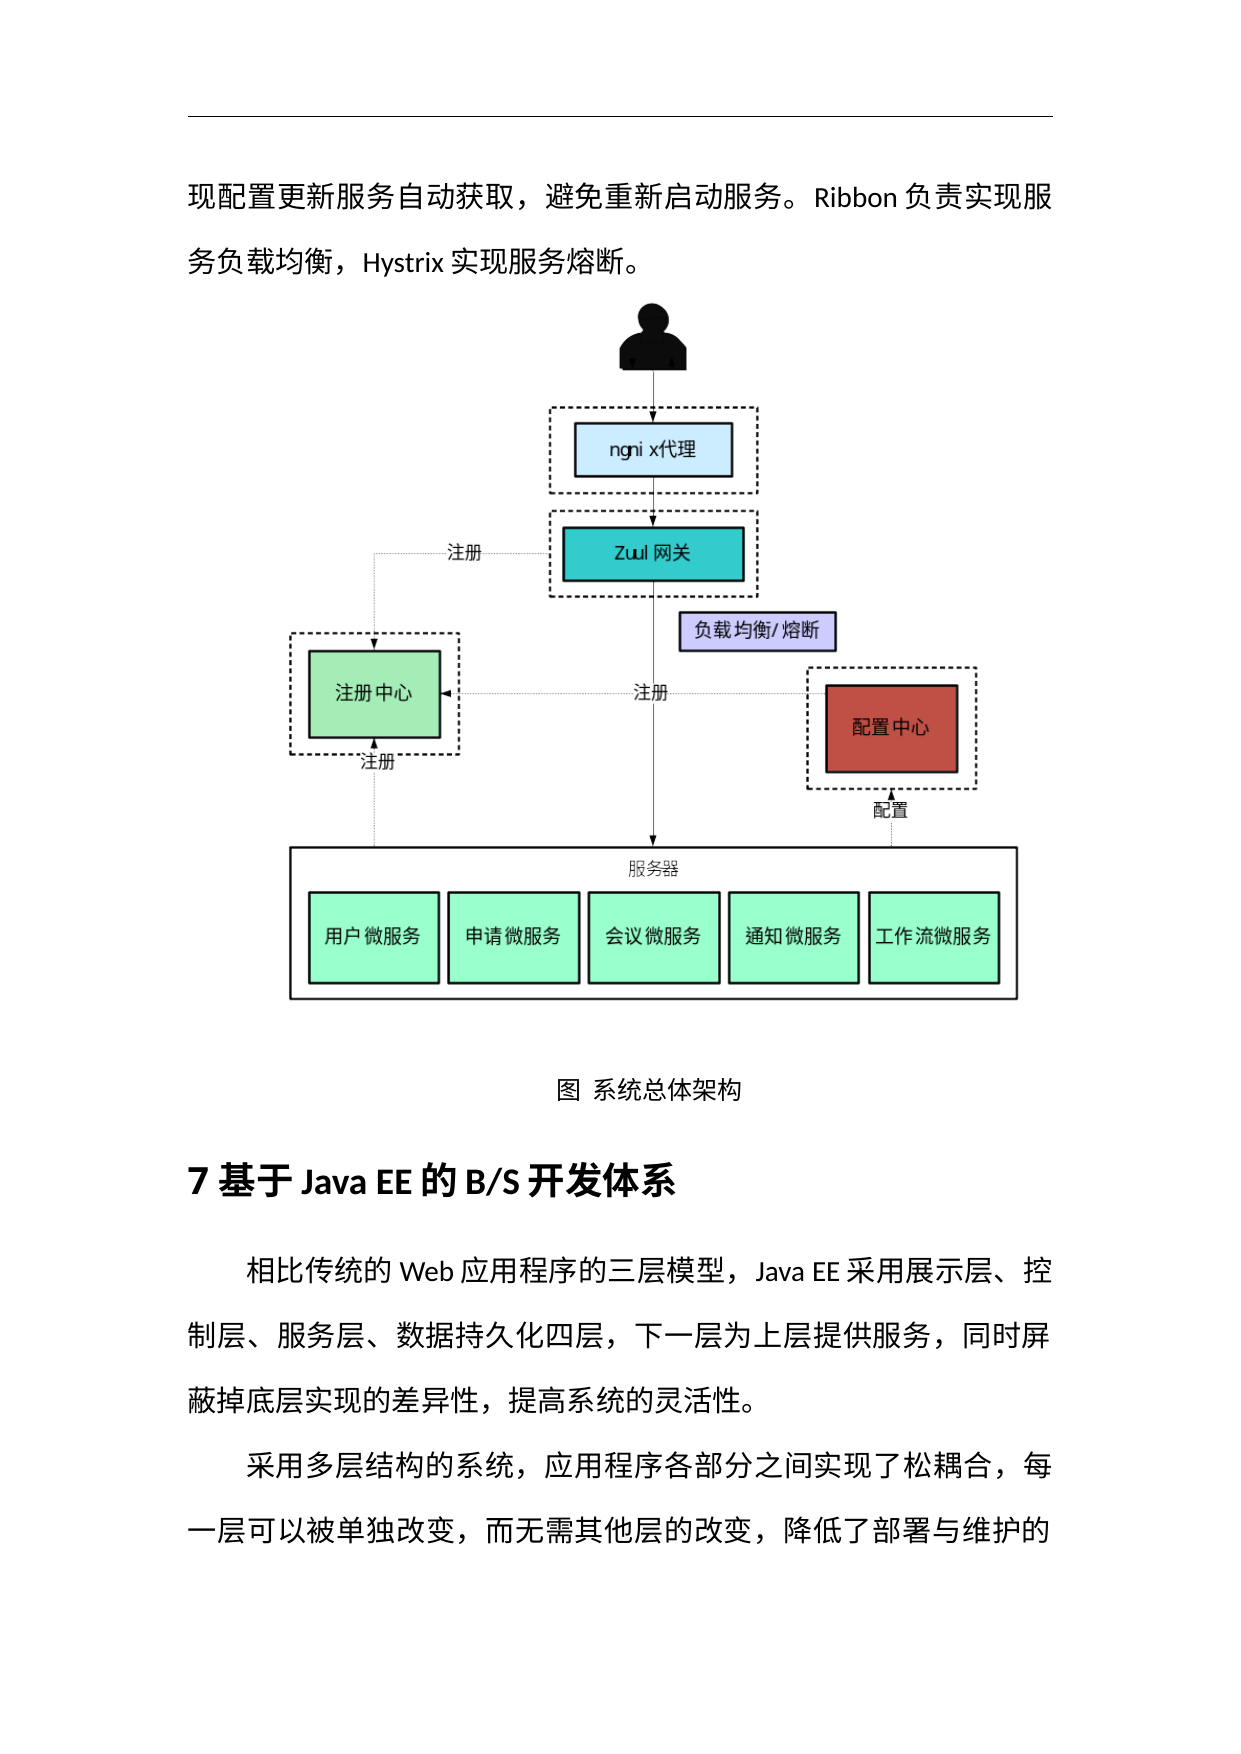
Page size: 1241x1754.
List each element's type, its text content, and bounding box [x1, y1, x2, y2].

text 相比传统的Web应用程序的三层模型，Java EE采用展示层、控制层、服务层、数据持久化四层，下一层为上层提供服务，同时屏蔽掉底层实现的差异性，提高系统的灵活性。 [187, 1236, 1053, 1431]
subtitle 基于Java EE的B/S开发体系 [187, 1146, 1053, 1211]
text 图 系统总体架构 [187, 1056, 1053, 1121]
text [187, 162, 1053, 292]
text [187, 1431, 1053, 1561]
